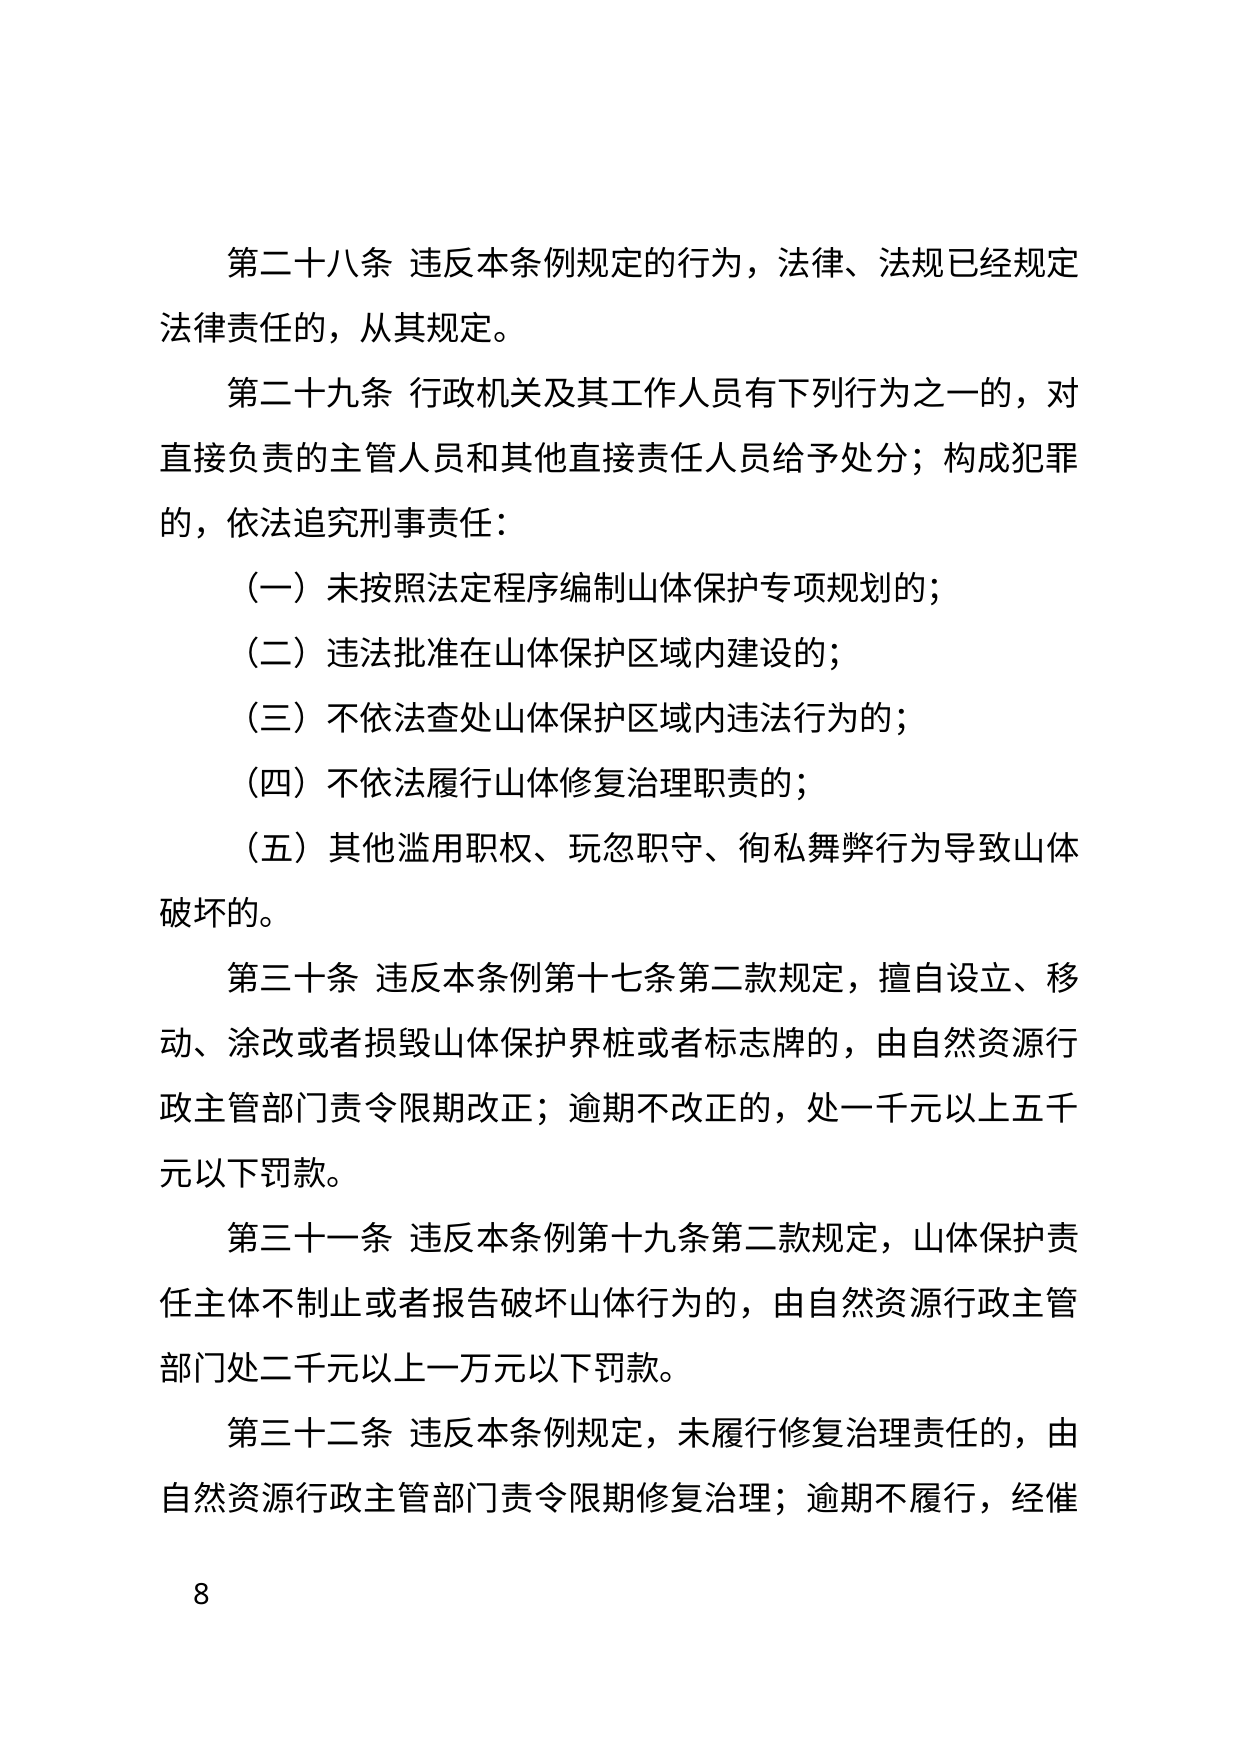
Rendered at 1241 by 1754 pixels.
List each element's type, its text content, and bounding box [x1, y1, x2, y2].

text （一）未按照法定程序编制山体保护专项规划的； [159, 553, 1081, 618]
text （五）其他滥用职权、玩忽职守、徇私舞弊行为导致山体破坏的。 [159, 813, 1081, 943]
text 第二十八条 违反本条例规定的行为，法律、法规已经规定法律责任的，从其规定。 [159, 228, 1081, 358]
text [159, 1398, 1081, 1528]
text 第三十条 违反本条例第十七条第二款规定，擅自设立、移动、涂改或者损毁山体保护界桩或者标志牌的，由自然资源行政主管部门责令限期改正；逾期不改正的，处一千元以上五千元以下罚款。 [159, 943, 1081, 1203]
text （三）不依法查处山体保护区域内违法行为的； [159, 683, 1081, 748]
text 第二十九条 行政机关及其工作人员有下列行为之一的，对直接负责的主管人员和其他直接责任人员给予处分；构成犯罪的，依法追究刑事责任： [159, 358, 1081, 553]
text （二）违法批准在山体保护区域内建设的； [159, 618, 1081, 683]
text 第三十一条 违反本条例第十九条第二款规定，山体保护责任主体不制止或者报告破坏山体行为的，由自然资源行政主管部门处二千元以上一万元以下罚款。 [159, 1203, 1081, 1398]
text （四）不依法履行山体修复治理职责的； [159, 748, 1081, 813]
